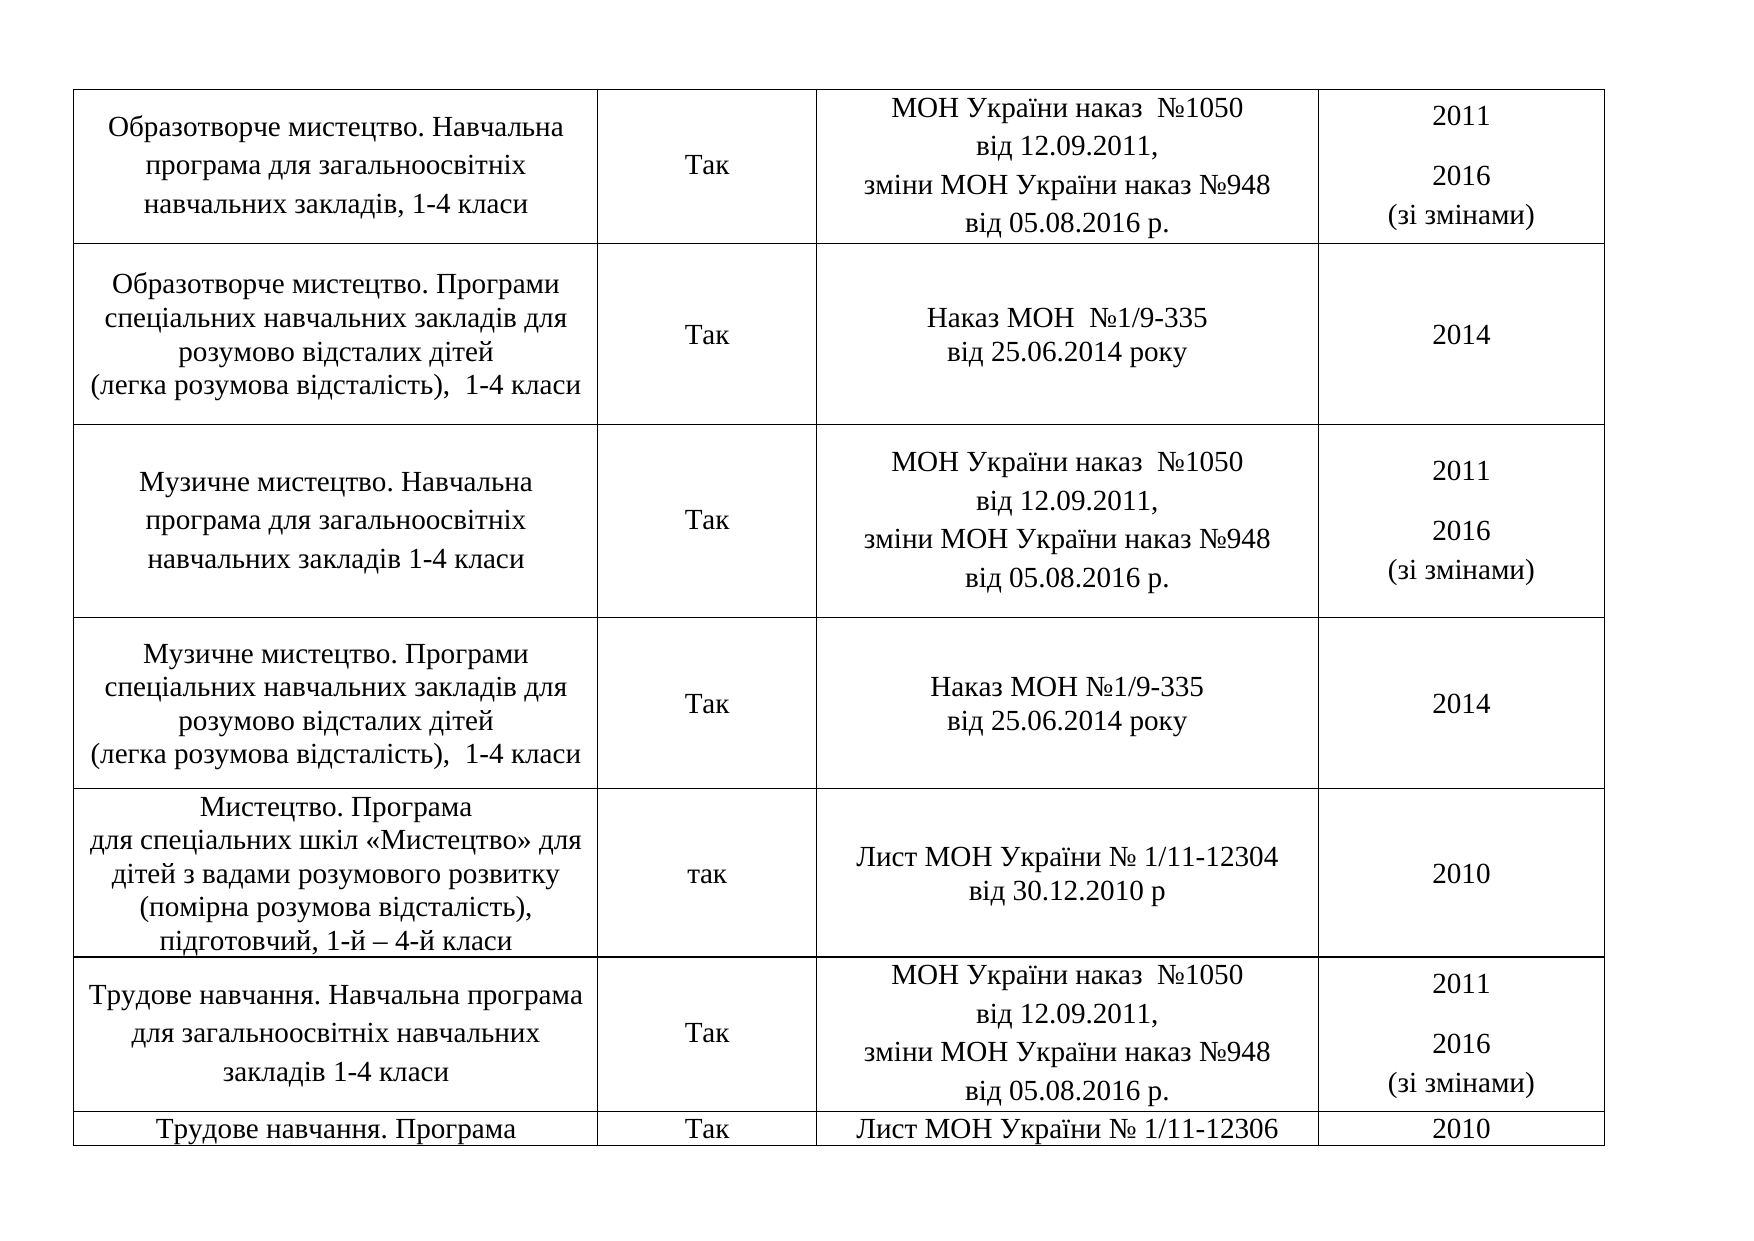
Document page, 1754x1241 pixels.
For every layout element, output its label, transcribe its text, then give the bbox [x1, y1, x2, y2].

table_cell 2010 [1319, 1112, 1604, 1145]
table_cell Так [598, 958, 816, 1111]
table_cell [817, 1112, 1318, 1145]
table_cell МОН України наказ №1050 від 12.09.2011, зміни МОН України наказ №948 від 05.08.2016 р. [817, 958, 1318, 1111]
table_cell 2014 [1319, 244, 1604, 424]
table_cell 2010 [1319, 789, 1604, 956]
table_cell Мистецтво. Програма для спеціальних шкіл «Мистецтво» для дітей з вадами розумового розвитку (помірна розумова відсталість), підготовчий, 1-й – 4-й класи [74, 789, 597, 956]
table_cell Наказ МОН №1/9-335 від 25.06.2014 року [817, 618, 1318, 788]
table_cell Наказ МОН №1/9-335 від 25.06.2014 року [817, 244, 1318, 424]
table_cell Так [598, 618, 816, 788]
table_cell так [598, 789, 816, 956]
table_cell Музичне мистецтво. Програми спеціальних навчальних закладів для розумово відсталих дітей (легка розумова відсталість), 1-4 класи [74, 618, 597, 788]
table_cell Так [598, 90, 816, 243]
table_cell 2014 [1319, 618, 1604, 788]
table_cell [74, 1112, 597, 1145]
table_cell Так [598, 1112, 816, 1145]
table_cell 2011 2016 (зі змінами) [1319, 958, 1604, 1111]
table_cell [1319, 90, 1604, 243]
table_cell Музичне мистецтво. Навчальна програма для загальноосвітніх навчальних закладів 1-4 класи [74, 425, 597, 617]
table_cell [817, 90, 1318, 243]
table_cell Лист МОН України № 1/11-12304 від 30.12.2010 р [817, 789, 1318, 956]
table_cell Образотворче мистецтво. Програми спеціальних навчальних закладів для розумово відсталих дітей (легка розумова відсталість), 1-4 класи [74, 244, 597, 424]
table_cell 2011 2016 (зі змінами) [1319, 425, 1604, 617]
table_cell Трудове навчання. Навчальна програма для загальноосвітніх навчальних закладів 1-4 класи [74, 958, 597, 1111]
table_cell Образотворче мистецтво. Навчальна програма для загальноосвітніх навчальних закладів, 1-4 класи [74, 90, 597, 243]
table_cell МОН України наказ №1050 від 12.09.2011, зміни МОН України наказ №948 від 05.08.2016 р. [817, 425, 1318, 617]
table_cell Так [598, 425, 816, 617]
table_cell Так [598, 244, 816, 424]
